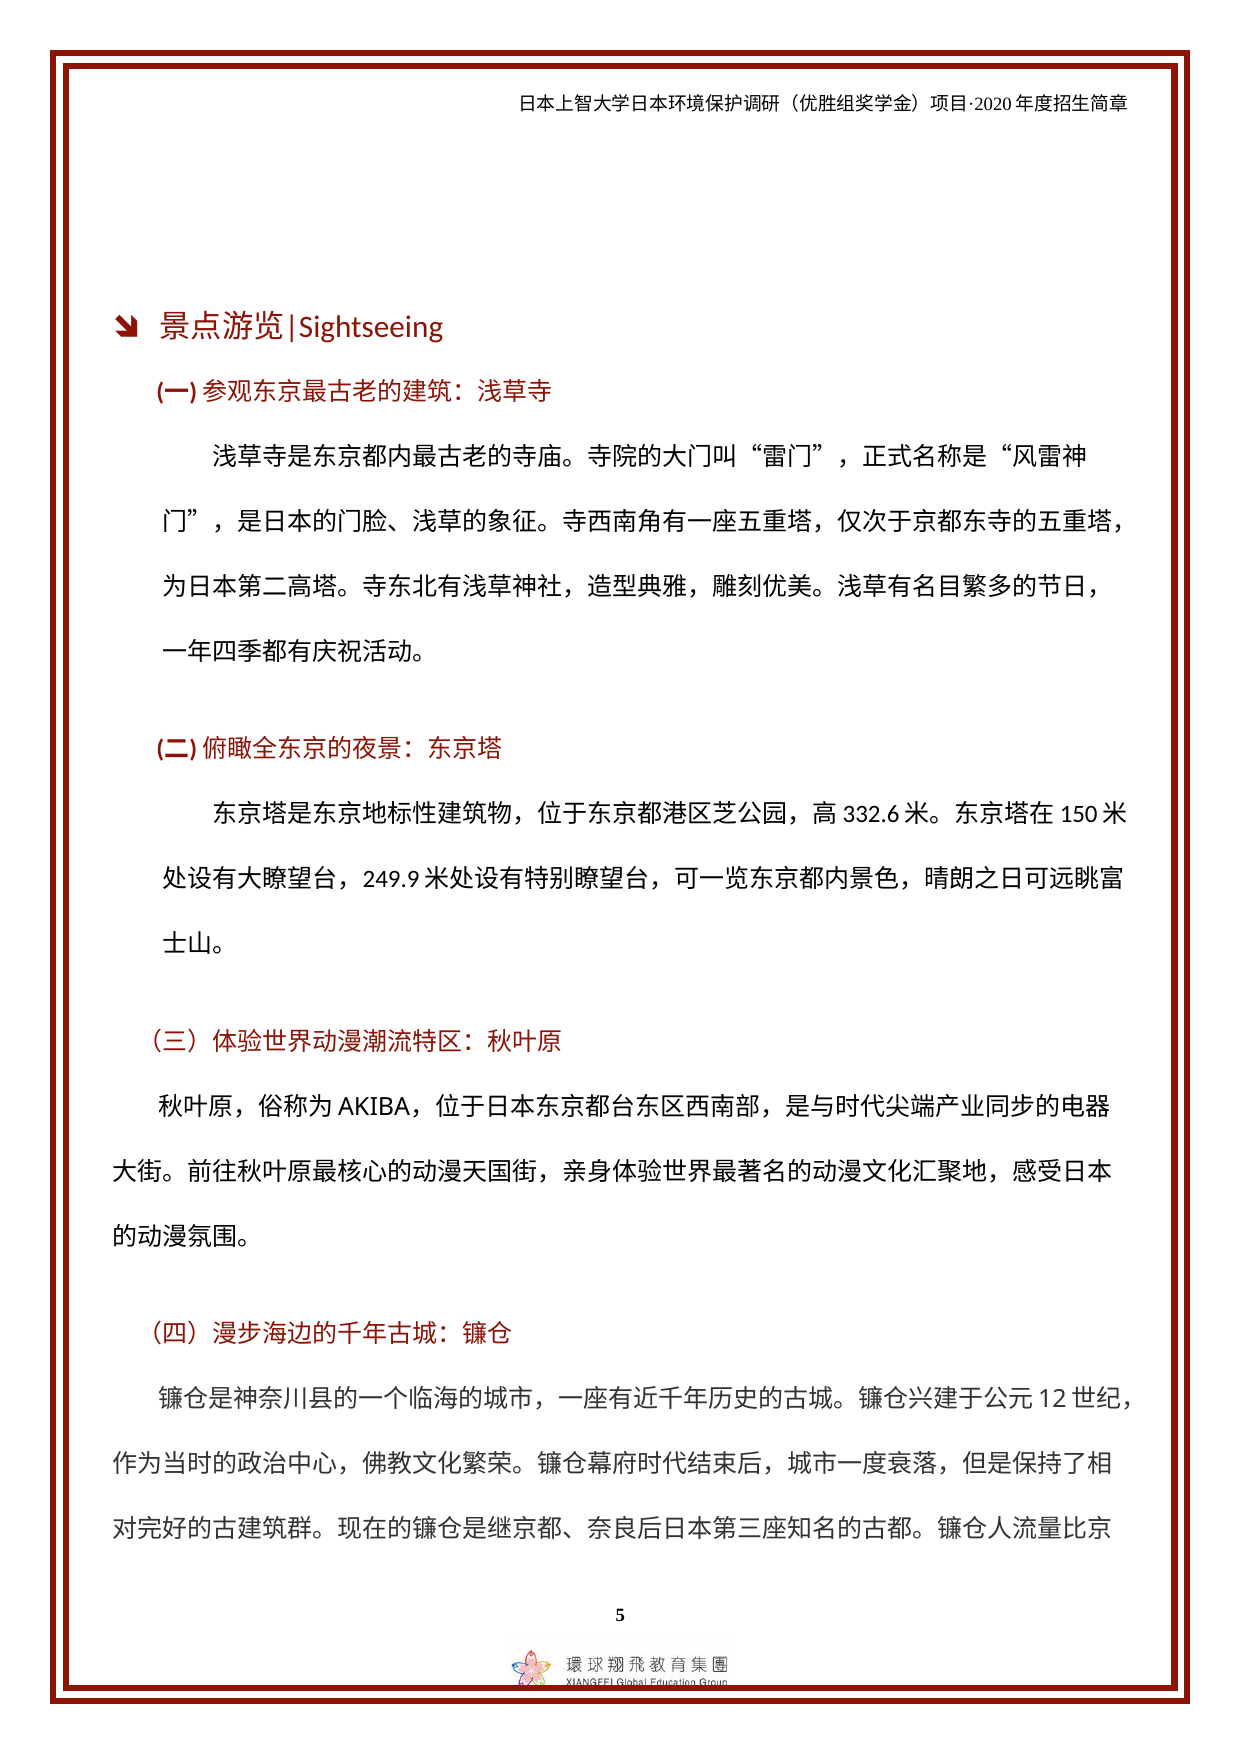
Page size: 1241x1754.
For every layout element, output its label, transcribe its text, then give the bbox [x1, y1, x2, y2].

picture [503, 1691, 737, 1698]
list 俯瞰全东京的夜景：东京塔 [156, 714, 1128, 779]
subtitle 景点游览|Sightseeing [112, 292, 1128, 357]
text （四）漫步海边的千年古城：镰仓 [112, 1299, 1128, 1364]
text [112, 1364, 1128, 1559]
text 东京塔是东京地标性建筑物，位于东京都港区芝公园，高332.6米。东京塔在150米处设有大瞭望台，249.9米处设有特别瞭望台，可一览东京都内景色，晴朗之日可远眺富士山。 [162, 779, 1128, 974]
text （三）体验世界动漫潮流特区：秋叶原 [112, 1007, 1128, 1072]
text 浅草寺是东京都内最古老的寺庙。寺院的大门叫“雷门”，正式名称是“风雷神门”，是日本的门脸、浅草的象征。寺西南角有一座五重塔，仅次于京都东寺的五重塔，为日本第二高塔。寺东北有浅草神社，造型典雅，雕刻优美。浅草有名目繁多的节日，一年四季都有庆祝活动。 [162, 422, 1128, 682]
text 秋叶原，俗称为AKIBA，位于日本东京都台东区西南部，是与时代尖端产业同步的电器大街。前往秋叶原最核心的动漫天国街，亲身体验世界最著名的动漫文化汇聚地，感受日本的动漫氛围。 [112, 1072, 1128, 1267]
list 参观东京最古老的建筑：浅草寺 [156, 357, 1128, 422]
picture [503, 1632, 737, 1685]
